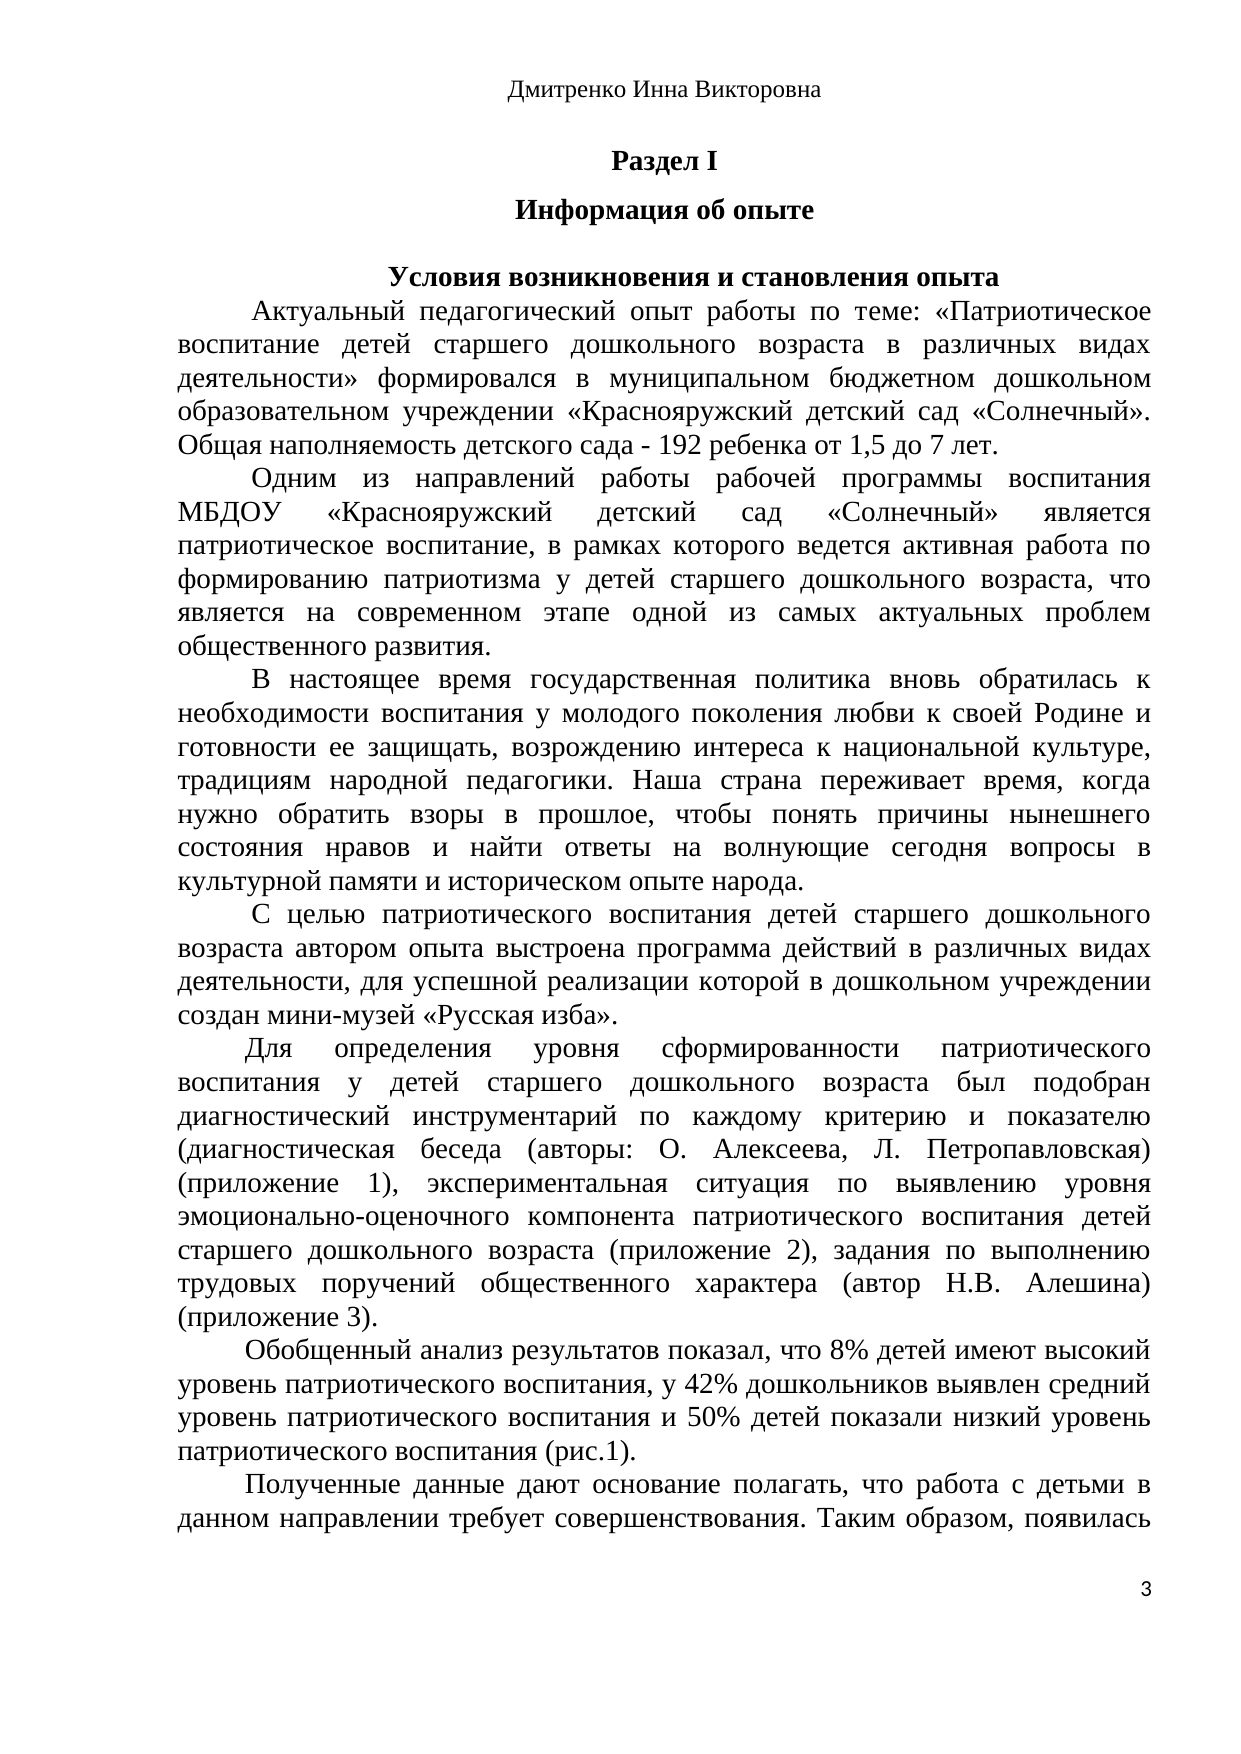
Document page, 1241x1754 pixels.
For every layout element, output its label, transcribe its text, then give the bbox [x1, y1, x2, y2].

text Актуальный педагогический опыт работы по теме: «Патриотическое воспитание детей старшего дошкольного возраста в различных видах деятельности» формировался в муниципальном бюджетном дошкольном образовательном учреждении «Краснояружский детский сад «Солнечный». Общая наполняемость детского сада - 192 ребенка от 1,5 до 7 лет. [177, 293, 1152, 460]
text Одним из направлений работы рабочей программы воспитания МБДОУ «Краснояружский детский сад «Солнечный» является патриотическое воспитание, в рамках которого ведется активная работа по формированию патриотизма у детей старшего дошкольного возраста, что является на современном этапе одной из самых актуальных проблем общественного развития. [177, 460, 1152, 662]
text Обобщенный анализ результатов показал, что 8% детей имеют высокий уровень патриотического воспитания, у 42% дошкольников выявлен средний уровень патриотического воспитания и 50% детей показали низкий уровень патриотического воспитания (рис.1). [177, 1332, 1152, 1467]
text Информация об опыте [177, 192, 1152, 226]
text Для определения уровня сформированности патриотического воспитания у детей старшего дошкольного возраста был подобран диагностический инструментарий по каждому критерию и показателю (диагностическая беседа (авторы: О. Алексеева, Л. Петропавловская) (приложение 1), экспериментальная ситуация по выявлению уровня эмоционально-оценочного компонента патриотического воспитания детей старшего дошкольного возраста (приложение 2), задания по выполнению трудовых поручений общественного характера (автор Н.В. Алешина) (приложение 3). [177, 1031, 1152, 1332]
text Раздел I [193, 143, 1136, 176]
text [177, 1467, 1152, 1534]
text С целью патриотического воспитания детей старшего дошкольного возраста автором опыта выстроена программа действий в различных видах деятельности, для успешной реализации которой в дошкольном учреждении создан мини-музей «Русская изба». [177, 896, 1152, 1031]
text В настоящее время государственная политика вновь обратилась к необходимости воспитания у молодого поколения любви к своей Родине и готовности ее защищать, возрождению интереса к национальной культуре, традициям народной педагогики. Наша страна переживает время, когда нужно обратить взоры в прошлое, чтобы понять причины нынешнего состояния нравов и найти ответы на волнующие сегодня вопросы в культурной памяти и историческом опыте народа. [177, 662, 1152, 896]
text Условия возникновения и становления опыта [177, 259, 1152, 293]
